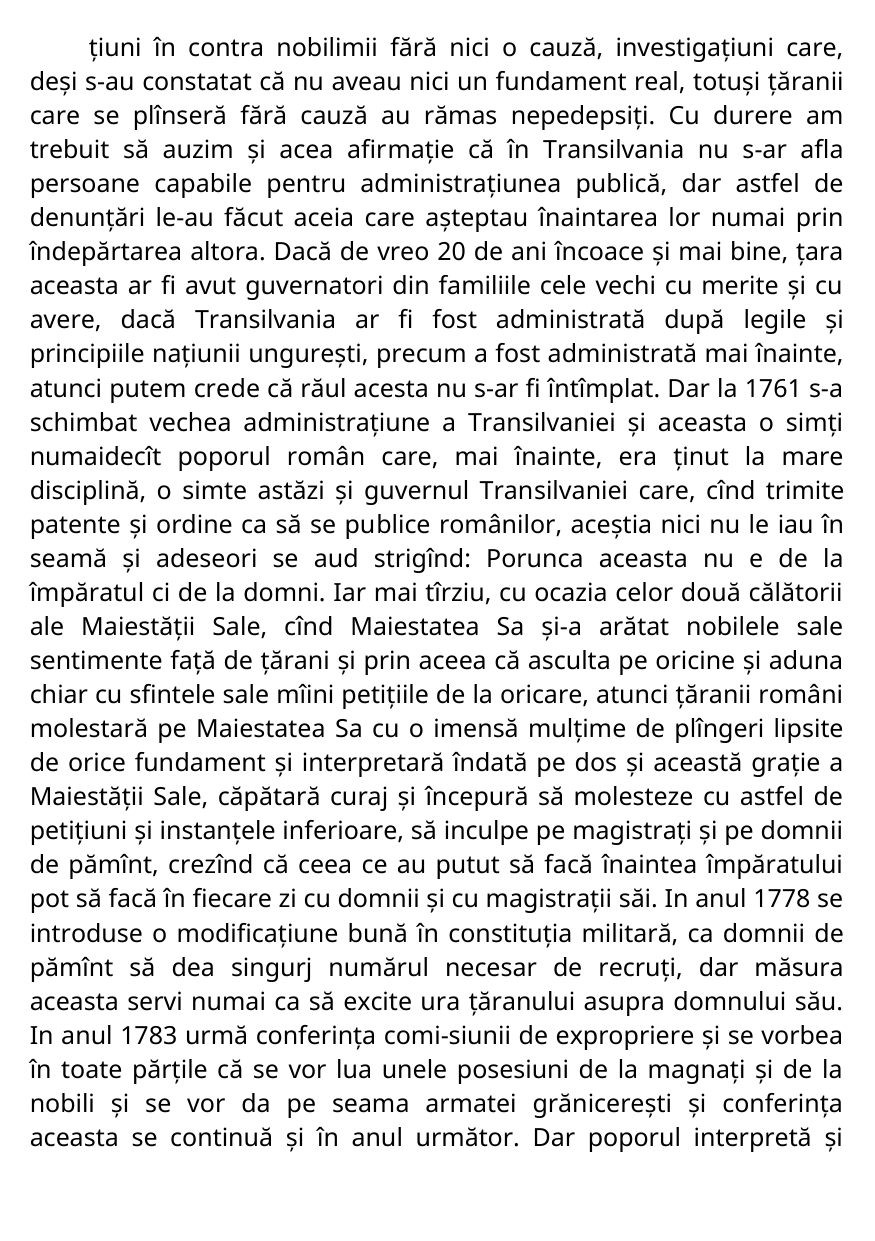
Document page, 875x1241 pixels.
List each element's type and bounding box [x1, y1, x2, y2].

text [29, 29, 844, 1154]
